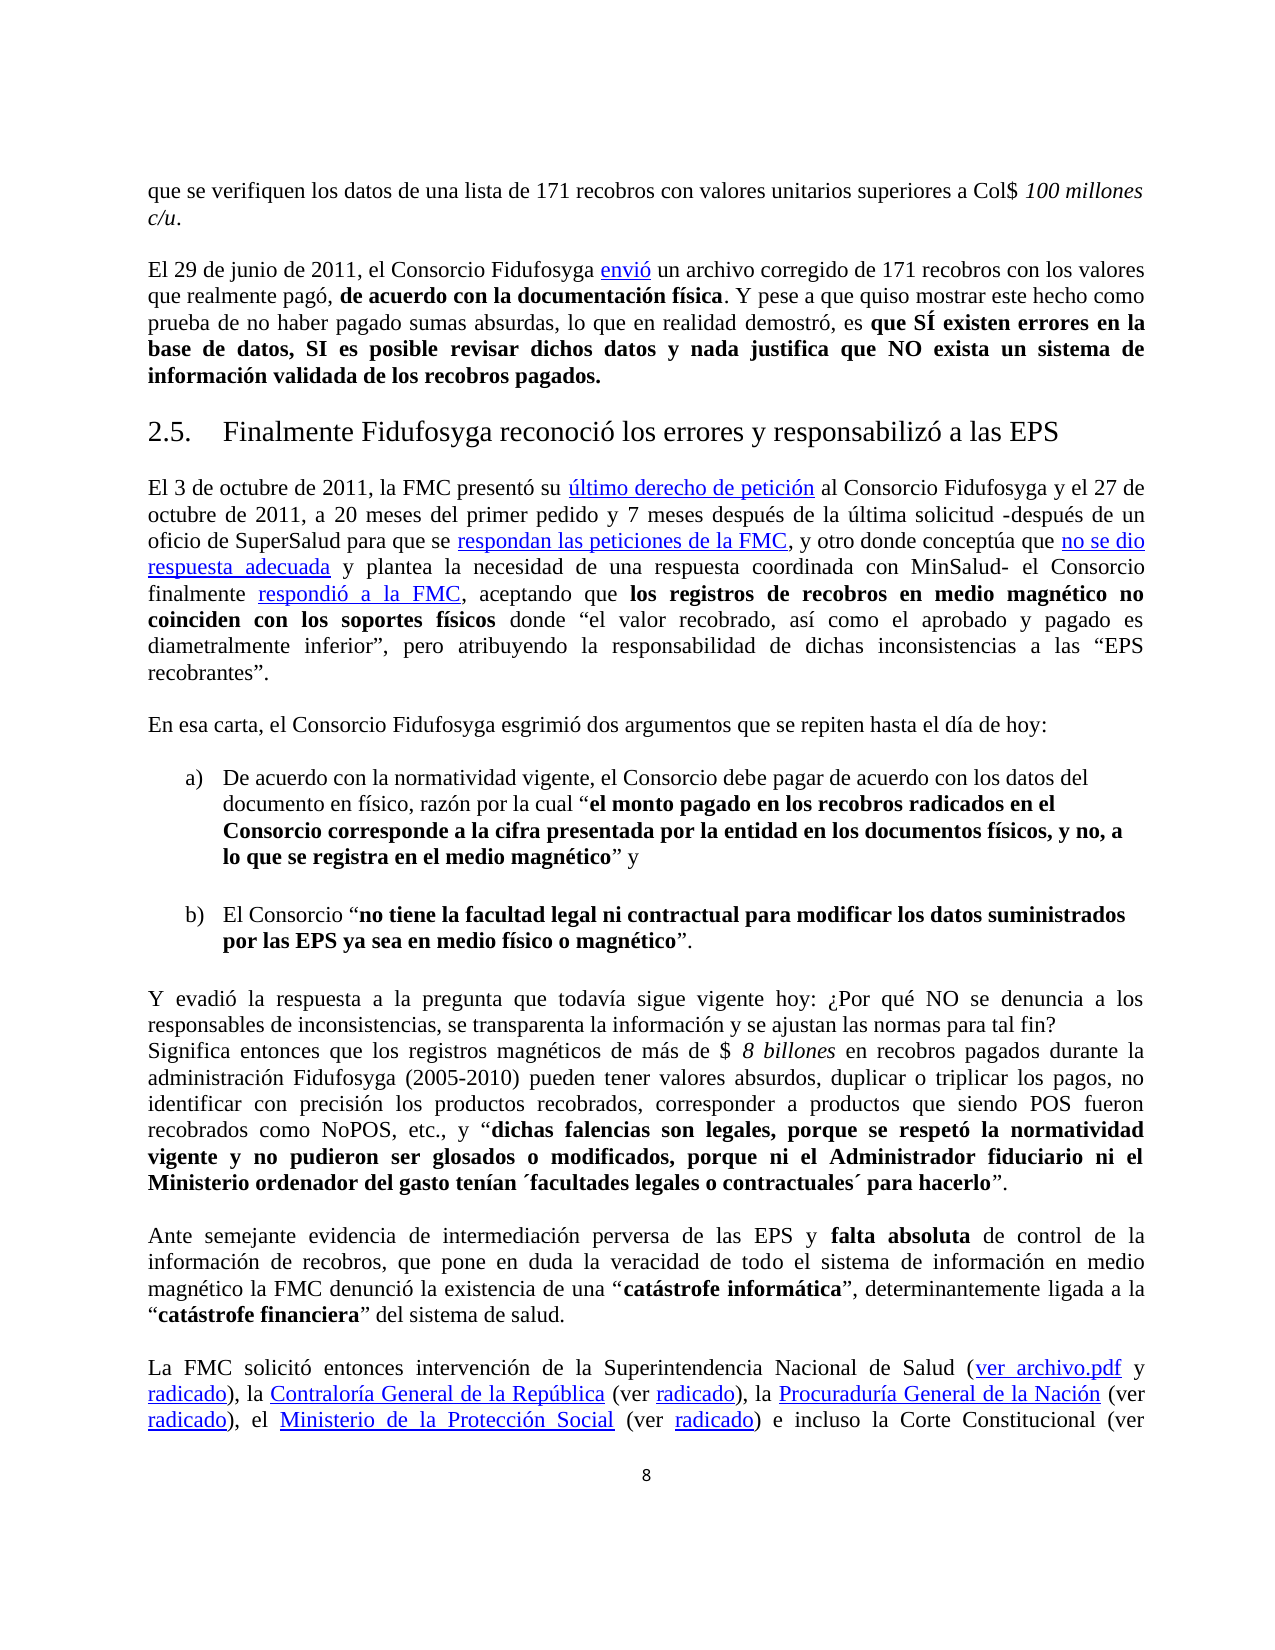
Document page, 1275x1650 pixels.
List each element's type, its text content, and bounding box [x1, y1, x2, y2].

text El 3 de octubre de 2011, la FMC presentó su último derecho de petición al Consorcio Fidufosyga y el 27 de octubre de 2011, a 20 meses del primer pedido y 7 meses después de la última solicitud -después de un oficio de SuperSalud para que se respondan las peticiones de la FMC, y otro donde conceptúa que no se dio respuesta adecuada y plantea la necesidad de una respuesta coordinada con MinSalud- el Consorcio finalmente respondió a la FMC, aceptando que los registros de recobros en medio magnético no coinciden con los soportes físicos donde “el valor recobrado, así como el aprobado y pagado es diametralmente inferior”, pero atribuyendo la responsabilidad de dichas inconsistencias a las “EPS recobrantes”. [148, 474, 1145, 685]
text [148, 177, 1145, 230]
list El Consorcio “no tiene la facultad legal ni contractual para modificar los datos suministrados por las EPS ya sea en medio físico o magnético”. [185, 901, 1145, 985]
text El 29 de junio de 2011, el Consorcio Fidufosyga envió un archivo corregido de 171 recobros con los valores que realmente pagó, de acuerdo con la documentación física. Y pese a que quiso mostrar este hecho como prueba de no haber pagado sumas absurdas, lo que en realidad demostró, es que SÍ existen errores en la base de datos, SI es posible revisar dichos datos y nada justifica que NO exista un sistema de información validada de los recobros pagados. [148, 256, 1145, 388]
text Ante semejante evidencia de intermediación perversa de las EPS y falta absoluta de control de la información de recobros, que pone en duda la veracidad de todo el sistema de información en medio magnético la FMC denunció la existencia de una “catástrofe informática”, determinantemente ligada a la “catástrofe financiera” del sistema de salud. [148, 1222, 1145, 1327]
text En esa carta, el Consorcio Fidufosyga esgrimió dos argumentos que se repiten hasta el día de hoy: [148, 711, 1145, 738]
list Finalmente Fidufosyga reconoció los errores y responsabilizó a las EPS [148, 414, 1145, 448]
text Significa entonces que los registros magnéticos de más de $ 8 billones en recobros pagados durante la administración Fidufosyga (2005-2010) pueden tener valores absurdos, duplicar o triplicar los pagos, no identificar con precisión los productos recobrados, corresponder a productos que siendo POS fueron recobrados como NoPOS, etc., y “dichas falencias son legales, porque se respetó la normatividad vigente y no pudieron ser glosados o modificados, porque ni el Administrador fiduciario ni el Ministerio ordenador del gasto tenían ´facultades legales o contractuales´ para hacerlo”. [148, 1037, 1145, 1196]
text Y evadió la respuesta a la pregunta que todavía sigue vigente hoy: ¿Por qué NO se denuncia a los responsables de inconsistencias, se transparenta la información y se ajustan las normas para tal fin? [148, 985, 1145, 1037]
list De acuerdo con la normatividad vigente, el Consorcio debe pagar de acuerdo con los datos del documento en físico, razón por la cual “el monto pagado en los recobros radicados en el Consorcio corresponde a la cifra presentada por la entidad en los documentos físicos, y no, a lo que se registra en el medio magnético” y [185, 764, 1145, 901]
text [148, 1354, 1145, 1433]
